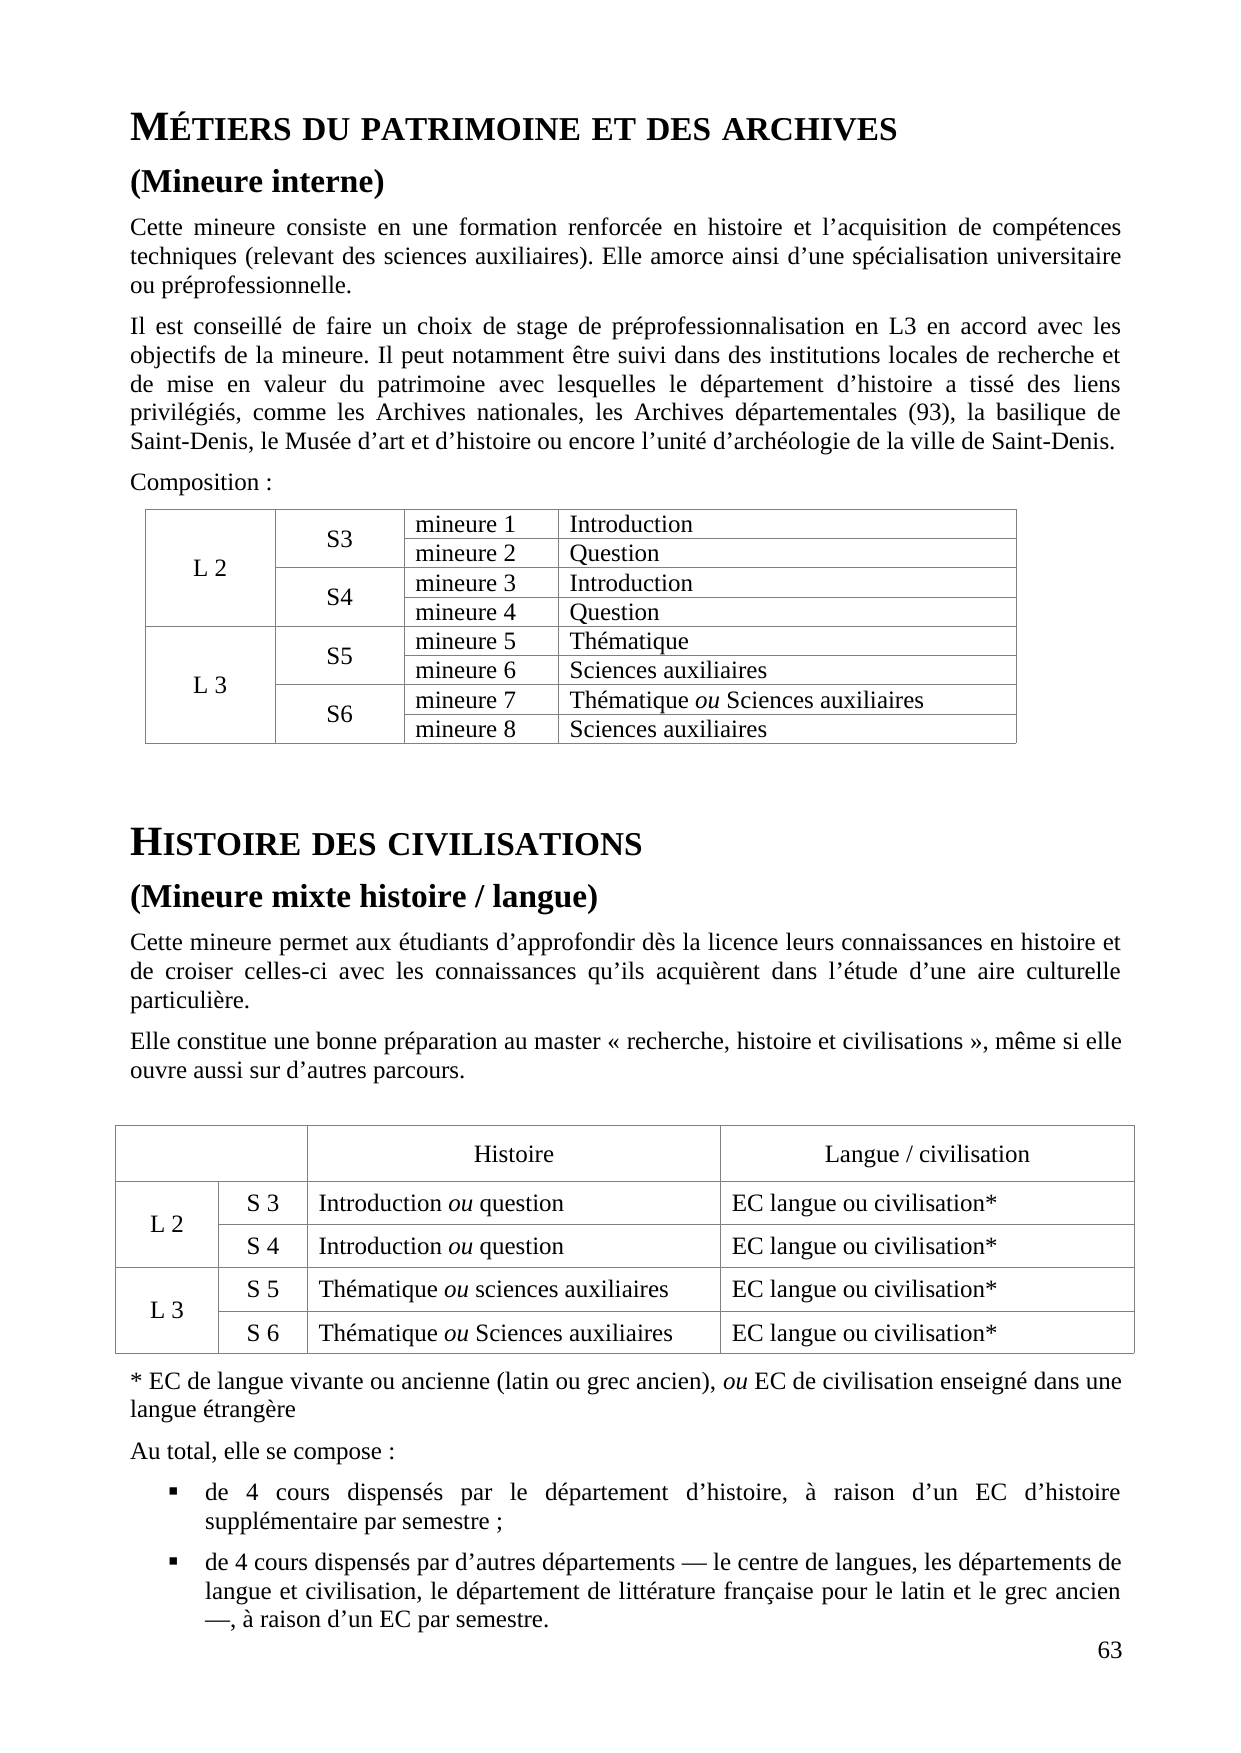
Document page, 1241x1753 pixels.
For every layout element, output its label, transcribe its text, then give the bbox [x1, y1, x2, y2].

text Au total, elle se compose : [130, 1436, 1122, 1464]
table_cell Sciences auxiliaires [559, 656, 1016, 684]
table_cell mineure 4 [405, 598, 558, 626]
list de 4 cours dispensés par le département d’histoire, à raison d’un EC d’histoire supplémentaire par semestre ; [167, 1477, 1122, 1534]
table_header [116, 1126, 307, 1181]
table_cell L 3 [116, 1268, 218, 1353]
table_cell EC langue ou civilisation* [721, 1268, 1134, 1311]
table_cell Thématique ou sciences auxiliaires [308, 1268, 720, 1311]
table_header S3 [276, 510, 404, 567]
table_cell EC langue ou civilisation* [721, 1312, 1134, 1353]
table_cell S6 [276, 685, 404, 743]
table_cell S 3 [219, 1182, 307, 1224]
table_header Introduction [559, 510, 1016, 538]
text Elle constitue une bonne préparation au master « recherche, histoire et civilisations », même si elle ouvre aussi sur d’autres parcours. [130, 1026, 1122, 1084]
table_cell EC langue ou civilisation* [721, 1182, 1134, 1224]
table_cell S4 [276, 568, 404, 626]
table_cell Thématique ou Sciences auxiliaires [559, 685, 1016, 713]
list de 4 cours dispensés par d’autres départements — le centre de langues, les départements de langue et civilisation, le département de littérature française pour le latin et le grec ancien —, à raison d’un EC par semestre. [167, 1547, 1122, 1633]
table_cell S 4 [219, 1225, 307, 1266]
text Histoire des civilisations [130, 816, 1122, 864]
table_cell mineure 6 [405, 656, 558, 684]
table_cell Introduction [559, 568, 1016, 596]
table_header Langue / civilisation [721, 1126, 1134, 1181]
table_cell EC langue ou civilisation* [721, 1225, 1134, 1266]
table_cell mineure 3 [405, 568, 558, 596]
text (Mineure mixte histoire / langue) [130, 877, 1122, 915]
text Cette mineure permet aux étudiants d’approfondir dès la licence leurs connaissances en histoire et de croiser celles-ci avec les connaissances qu’ils acquièrent dans l’étude d’une aire culturelle particulière. [130, 927, 1122, 1014]
table_cell S5 [276, 627, 404, 684]
table_cell mineure 7 [405, 685, 558, 713]
table_cell L 2 [116, 1182, 218, 1266]
table_cell Introduction ou question [308, 1182, 720, 1224]
table_cell mineure 5 [405, 627, 558, 655]
table_cell mineure 8 [405, 715, 558, 743]
table_cell Thématique ou Sciences auxiliaires [308, 1312, 720, 1353]
text (Mineure interne) [130, 162, 1122, 200]
table_cell L 3 [146, 627, 275, 743]
table_header L 2 [146, 510, 275, 626]
table_cell Question [559, 539, 1016, 567]
text * EC de langue vivante ou ancienne (latin ou grec ancien), ou EC de civilisation enseigné dans une langue étrangère [130, 1366, 1122, 1423]
table_cell Introduction ou question [308, 1225, 720, 1266]
table_cell Thématique [559, 627, 1016, 655]
table_cell Question [559, 598, 1016, 626]
table_cell S 5 [219, 1268, 307, 1311]
table_cell Sciences auxiliaires [559, 715, 1016, 743]
table_cell S 6 [219, 1312, 307, 1353]
text Il est conseillé de faire un choix de stage de préprofessionnalisation en L3 en accord avec les objectifs de la mineure. Il peut notamment être suivi dans des institutions locales de recherche et de mise en valeur du patrimoine avec lesquelles le département d’histoire a tissé des liens privilégiés, comme les Archives nationales, les Archives départementales (93), la basilique de Saint-Denis, le Musée d’art et d’histoire ou encore l’unité d’archéologie de la ville de Saint-Denis. [130, 311, 1122, 455]
table_header mineure 1 [405, 510, 558, 538]
table_header Histoire [308, 1126, 720, 1181]
text Cette mineure consiste en une formation renforcée en histoire et l’acquisition de compétences techniques (relevant des sciences auxiliaires). Elle amorce ainsi d’une spécialisation universitaire ou préprofessionnelle. [130, 212, 1122, 299]
text Composition : [130, 467, 1122, 496]
text Métiers du patrimoine et des archives [130, 101, 1122, 149]
table_cell mineure 2 [405, 539, 558, 567]
